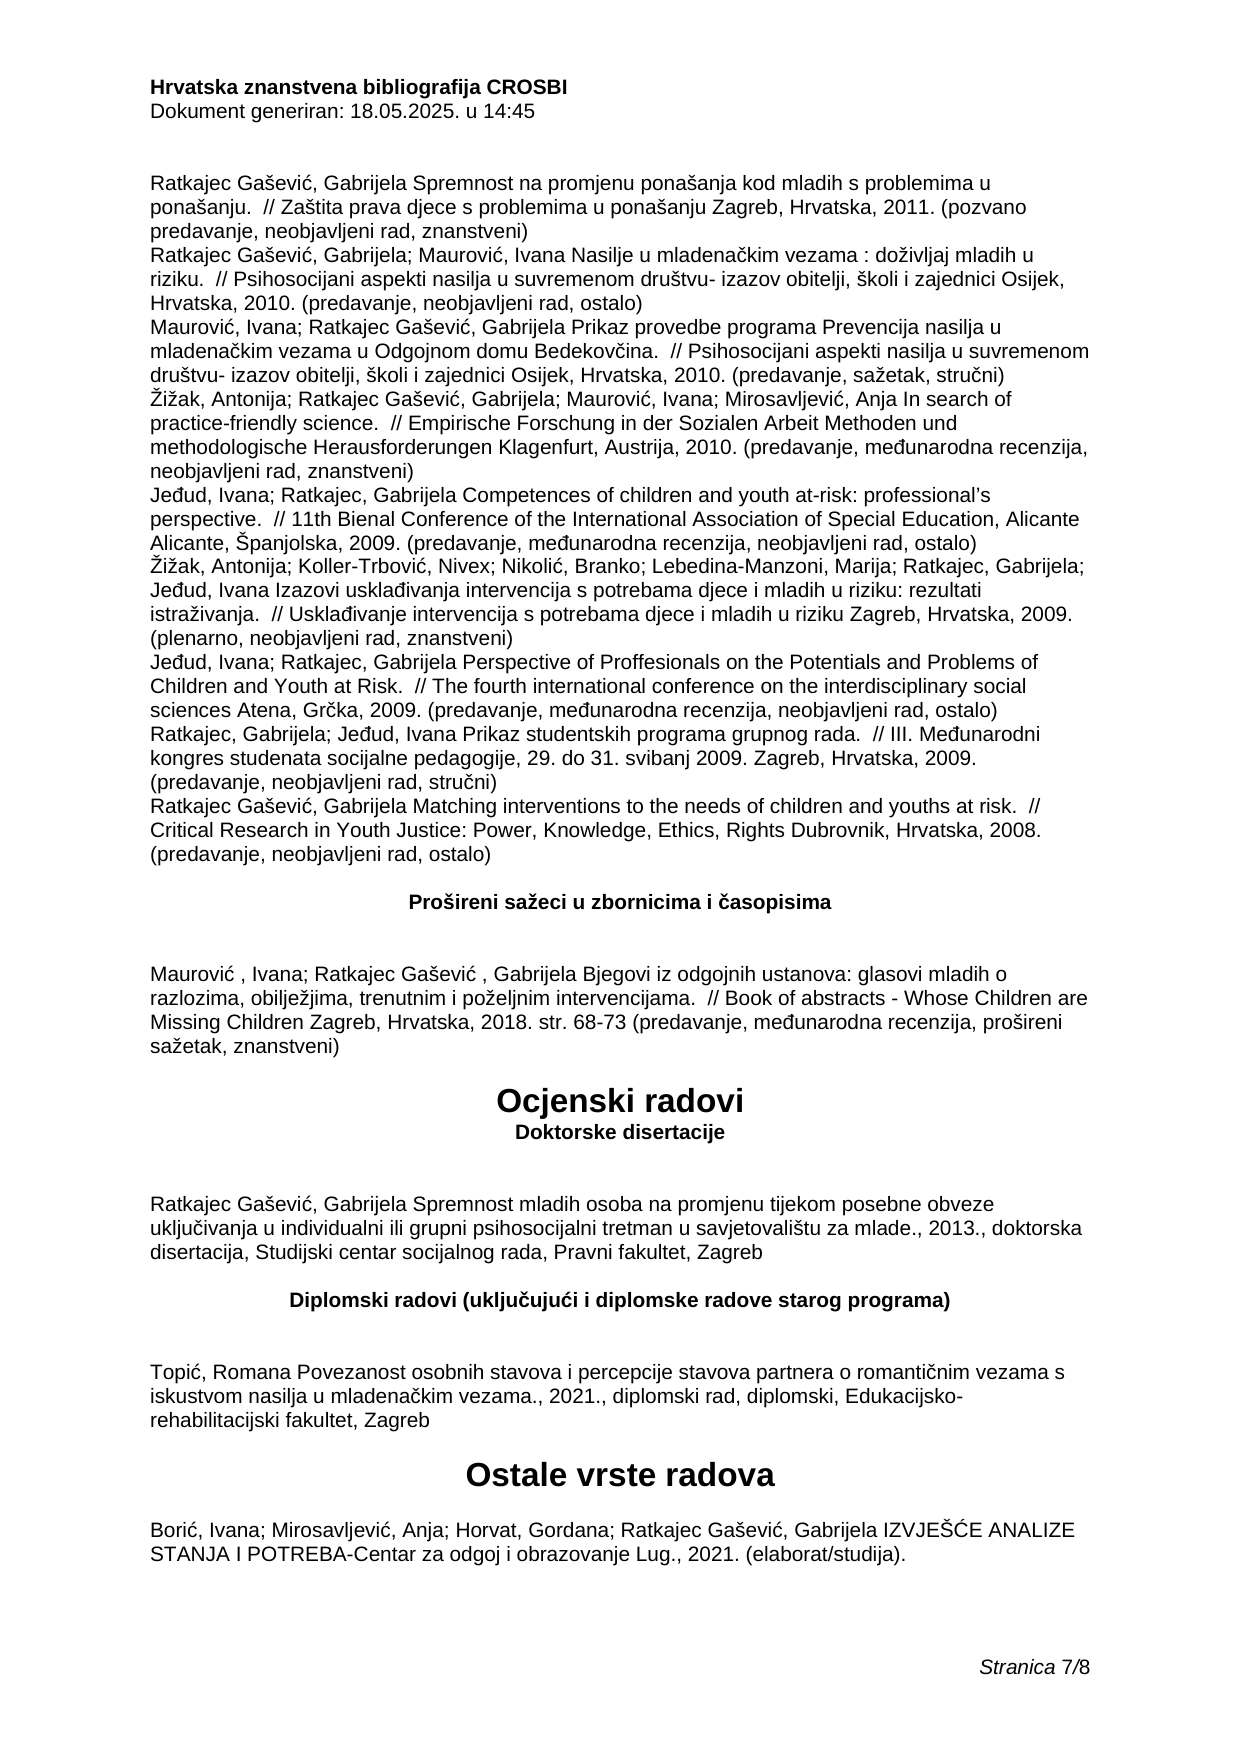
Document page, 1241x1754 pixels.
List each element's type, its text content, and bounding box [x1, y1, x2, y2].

subtitle Doktorske disertacije [150, 1120, 1090, 1144]
text Ratkajec, Gabrijela; Jeđud, Ivana [150, 722, 1090, 794]
text Borić, Ivana; Mirosavljević, Anja; Horvat, Gordana; Ratkajec Gašević, Gabrijela [150, 1518, 1090, 1566]
text Maurović , Ivana; Ratkajec Gašević , Gabrijela [150, 962, 1090, 1057]
text Ratkajec Gašević, Gabrijela [150, 1192, 1090, 1264]
subtitle Ostale vrste radova [150, 1455, 1090, 1494]
subtitle Diplomski radovi (uključujući i diplomske radove starog programa) [150, 1288, 1090, 1312]
text Jeđud, Ivana; Ratkajec, Gabrijela [150, 650, 1090, 722]
text Ratkajec Gašević, Gabrijela [150, 171, 1090, 243]
text Žižak, Antonija; Koller-Trbović, Nivex; Nikolić, Branko; Lebedina-Manzoni, Marija; Ratkajec, Gabrijela; Jeđud, Ivana [150, 554, 1090, 650]
text Žižak, Antonija; Ratkajec Gašević, Gabrijela; Maurović, Ivana; Mirosavljević, Anja [150, 387, 1090, 482]
text Ratkajec Gašević, Gabrijela [150, 794, 1090, 866]
text Ratkajec Gašević, Gabrijela; Maurović, Ivana [150, 243, 1090, 315]
text Maurović, Ivana; Ratkajec Gašević, Gabrijela [150, 315, 1090, 387]
text Jeđud, Ivana; Ratkajec, Gabrijela [150, 482, 1090, 554]
subtitle Ocjenski radovi [150, 1081, 1090, 1120]
text Topić, Romana [150, 1359, 1090, 1431]
subtitle Prošireni sažeci u zbornicima i časopisima [150, 890, 1090, 914]
